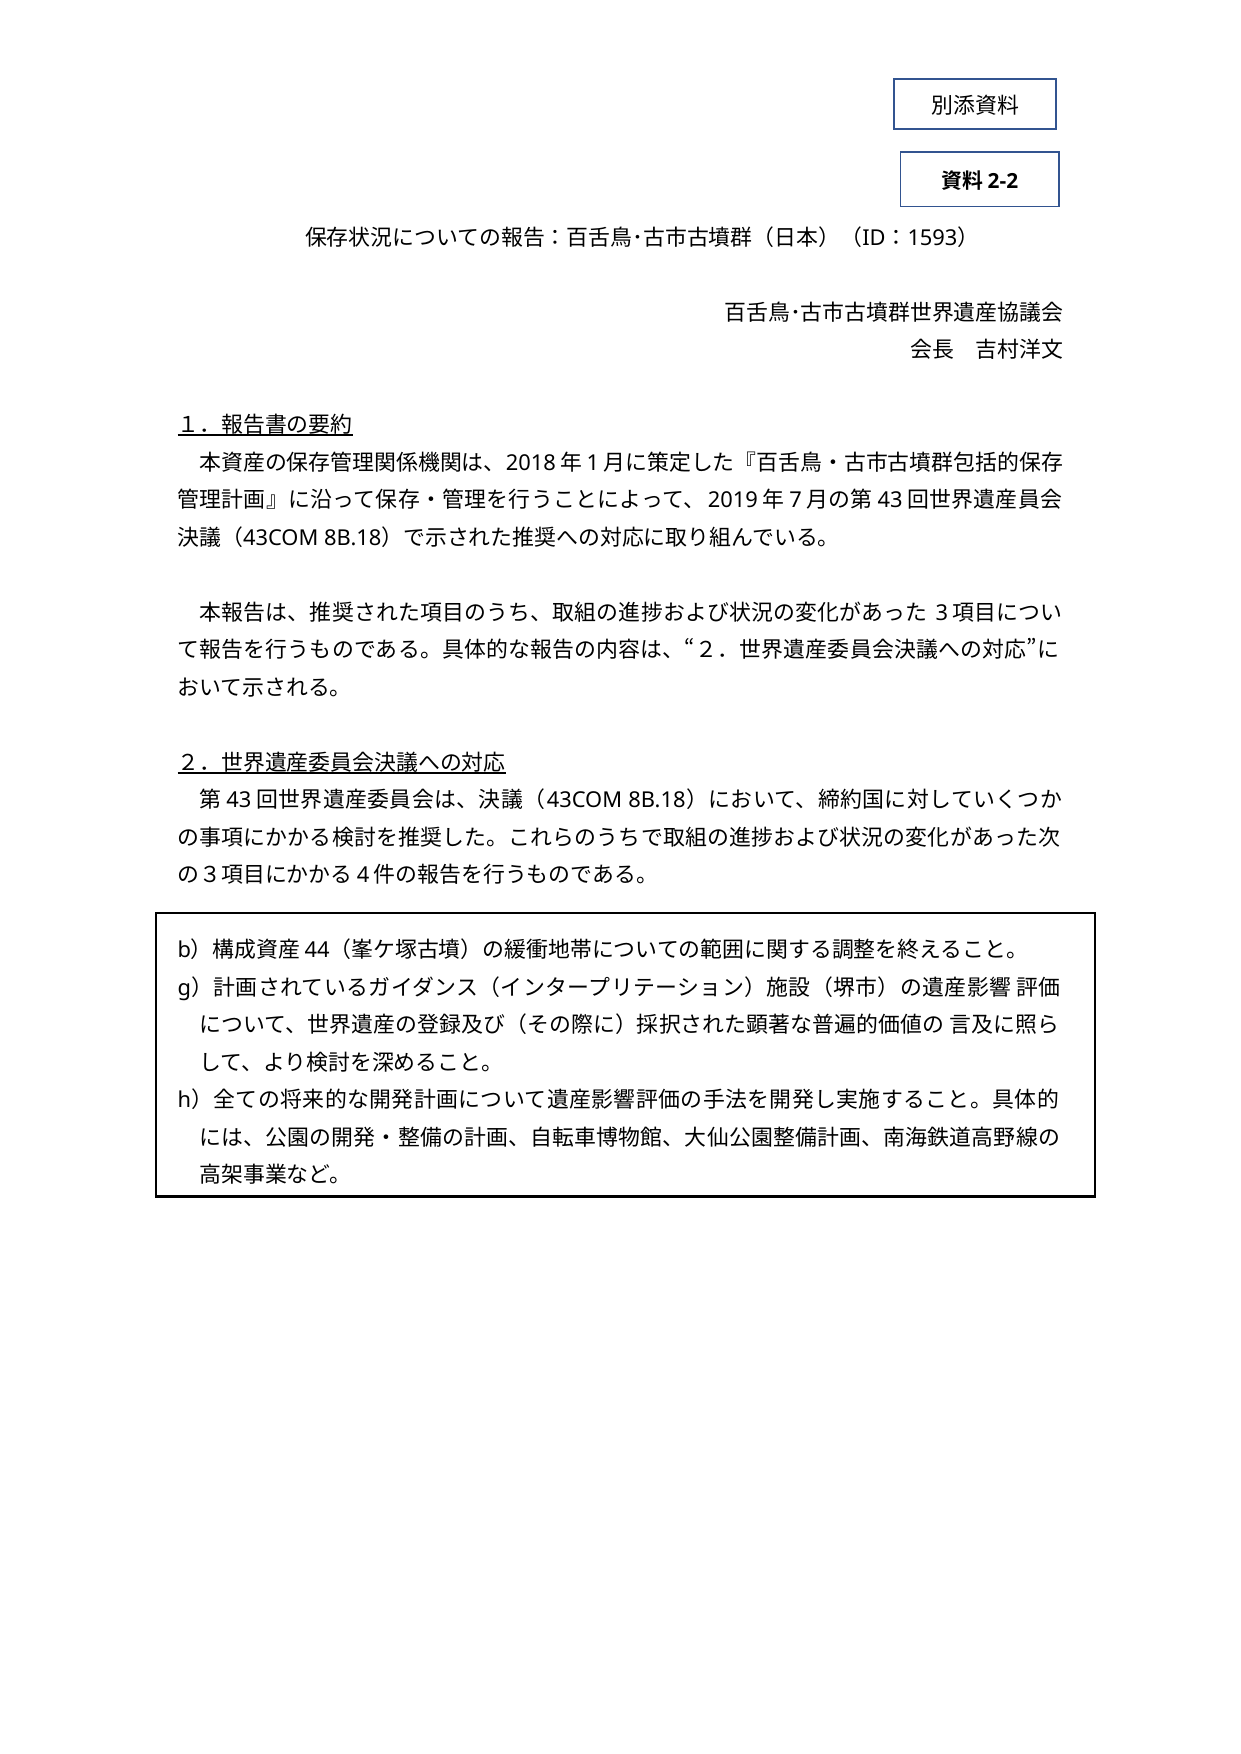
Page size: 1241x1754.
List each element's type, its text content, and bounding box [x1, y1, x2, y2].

text b）構成資産44（峯ケ塚古墳）の緩衝地帯についての範囲に関する調整を終えること。 [177, 929, 1063, 967]
text 百舌鳥･古市古墳群世界遺産協議会 [177, 292, 1063, 329]
text 保存状況についての報告：百舌鳥･古市古墳群（日本）（ID：1593） [177, 217, 1063, 254]
text g）計画されているガイダンス（インタープリテーション）施設（堺市）の遺産影響 評価について、世界遺産の登録及び（その際に）採択された顕著な普遍的価値の 言及に照らして、より検討を深めること。 [177, 967, 1063, 1079]
text １．報告書の要約 [177, 404, 1063, 442]
text 本報告は、推奨された項目のうち、取組の進捗および状況の変化があった3項目について報告を行うものである。具体的な報告の内容は、“２．世界遺産委員会決議への対応”において示される。 [177, 592, 1063, 704]
text ２．世界遺産委員会決議への対応 [177, 742, 1063, 779]
text 会長 吉村洋文 [177, 329, 1063, 367]
text 本資産の保存管理関係機関は、2018年1月に策定した『百舌鳥・古市古墳群包括的保存管理計画』に沿って保存・管理を行うことによって、2019年7月の第43回世界遺産員会決議（43COM 8B.18）で示された推奨への対応に取り組んでいる。 [177, 442, 1063, 554]
text 第43回世界遺産委員会は、決議（43COM 8B.18）において、締約国に対していくつかの事項にかかる検討を推奨した。これらのうちで取組の進捗および状況の変化があった次の３項目にかかる4件の報告を行うものである。 [177, 779, 1063, 892]
text h）全ての将来的な開発計画について遺産影響評価の手法を開発し実施すること。具体的には、公園の開発・整備の計画、自転車博物館、大仙公園整備計画、南海鉄道高野線の高架事業など。 [177, 1079, 1063, 1192]
